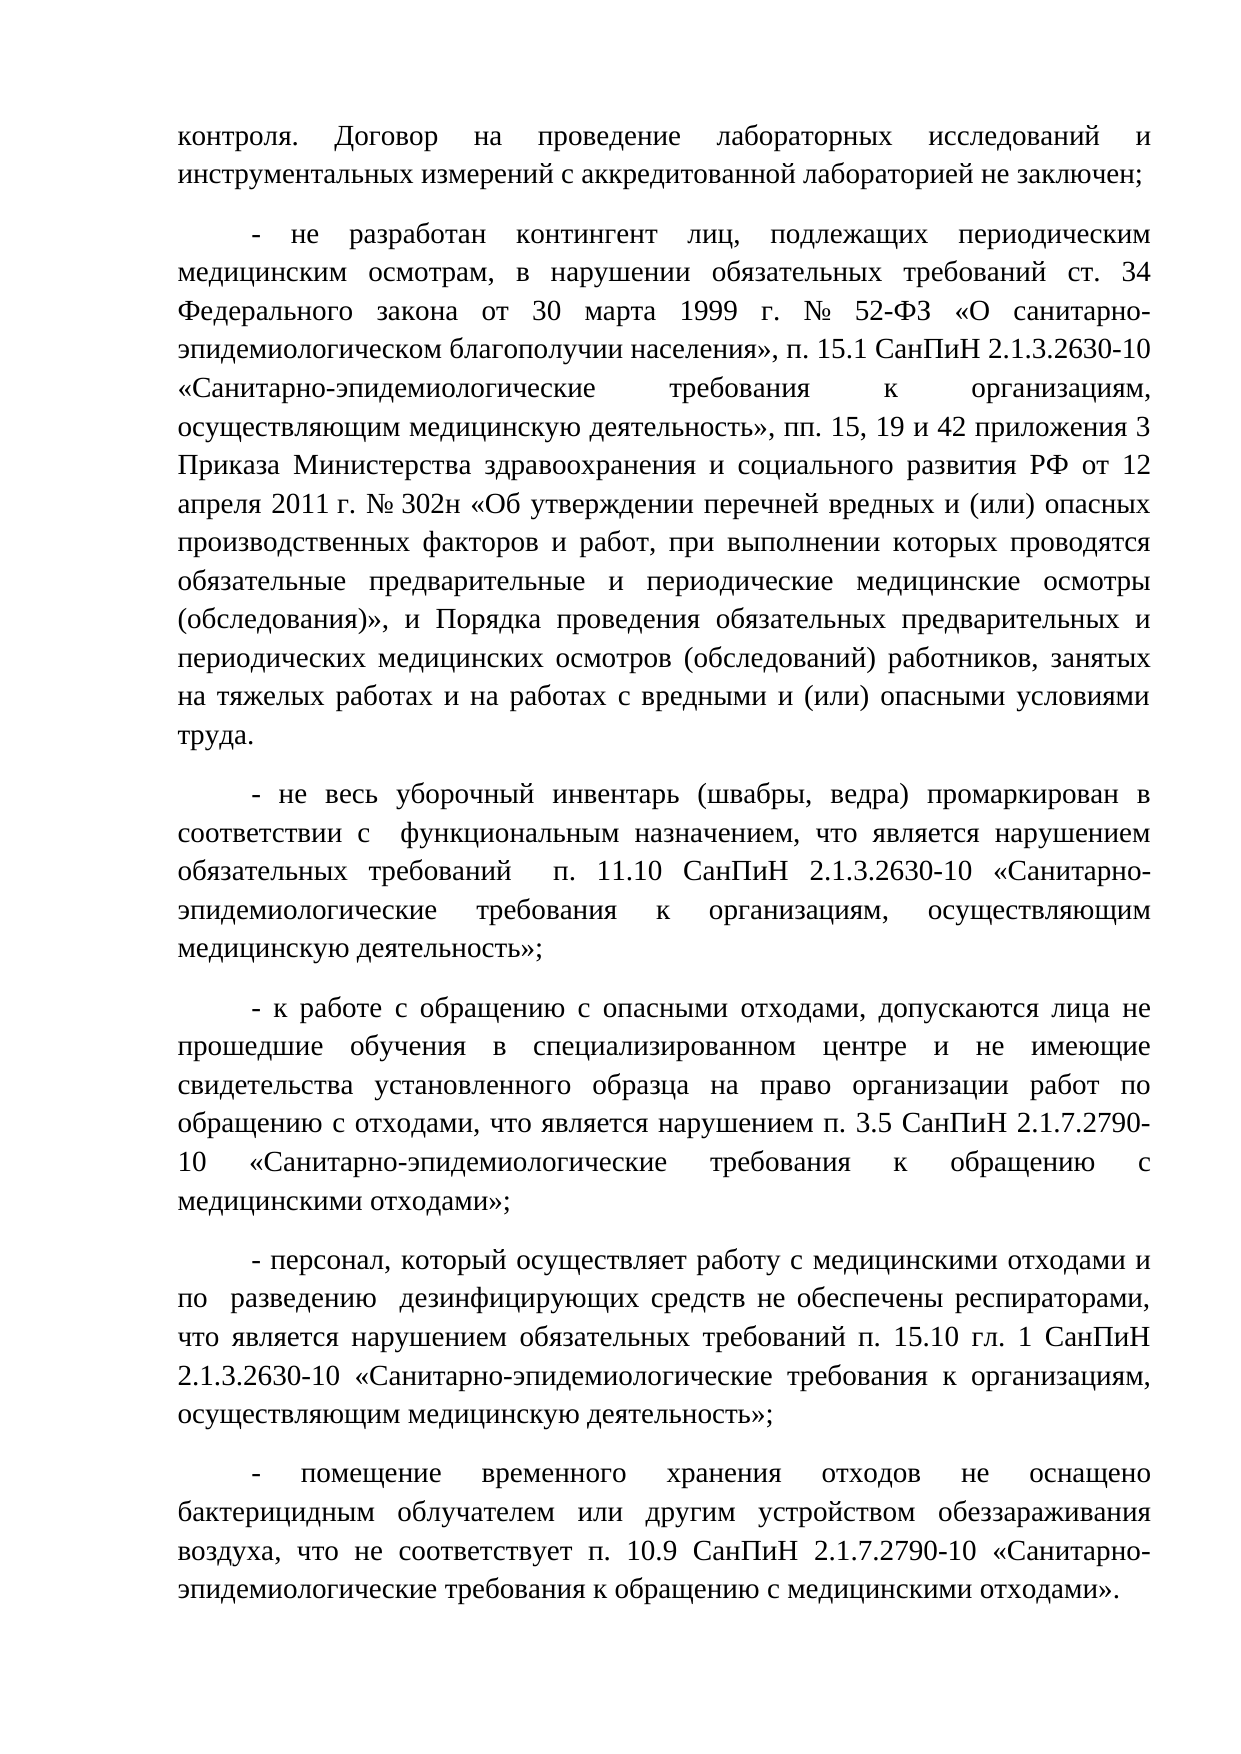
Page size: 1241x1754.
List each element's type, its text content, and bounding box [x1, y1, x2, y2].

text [177, 118, 1152, 190]
text - персонал, который осуществляет работу с медицинскими отходами и по разведению дезинфицирующих средств не обеспечены респираторами, что является нарушением обязательных требований п. 15.10 гл. 1 СанПиН 2.1.3.2630-10 «Санитарно-эпидемиологические требования к организациям, осуществляющим медицинскую деятельность»; [177, 1242, 1152, 1430]
text - к работе с обращению с опасными отходами, допускаются лица не прошедшие обучения в специализированном центре и не имеющие свидетельства установленного образца на право организации работ по обращению с отходами, что является нарушением п. 3.5 СанПиН 2.1.7.2790-10 «Санитарно-эпидемиологические требования к обращению с медицинскими отходами»; [177, 990, 1152, 1216]
text - помещение временного хранения отходов не оснащено бактерицидным облучателем или другим устройством обеззараживания воздуха, что не соответствует п. 10.9 СанПиН 2.1.7.2790-10 «Санитарно-эпидемиологические требования к обращению с медицинскими отходами». [177, 1456, 1152, 1605]
text - не разработан контингент лиц, подлежащих периодическим медицинским осмотрам, в нарушении обязательных требований ст. 34 Федерального закона от 30 марта . № 52-ФЗ «О санитарно- эпидемиологическом благополучии населения», п. 15.1 СанПиН 2.1.3.2630-10 «Санитарно-эпидемиологические требования к организациям, осуществляющим медицинскую деятельность», пп. 15, 19 и 42 приложения 3 Приказа Министерства здравоохранения и социального развития РФ от 12 апреля . № 302н «Об утверждении перечней вредных и (или) опасных производственных факторов и работ, при выполнении которых проводятся обязательные предварительные и периодические медицинские осмотры (обследования)», и Порядка проведения обязательных предварительных и периодических медицинских осмотров (обследований) работников, занятых на тяжелых работах и на работах с вредными и (или) опасными условиями труда. [177, 216, 1152, 751]
text - не весь уборочный инвентарь (швабры, ведра) промаркирован в соответствии с функциональным назначением, что является нарушением обязательных требований п. 11.10 СанПиН 2.1.3.2630-10 «Санитарно-эпидемиологические требования к организациям, осуществляющим медицинскую деятельность»; [177, 776, 1152, 964]
